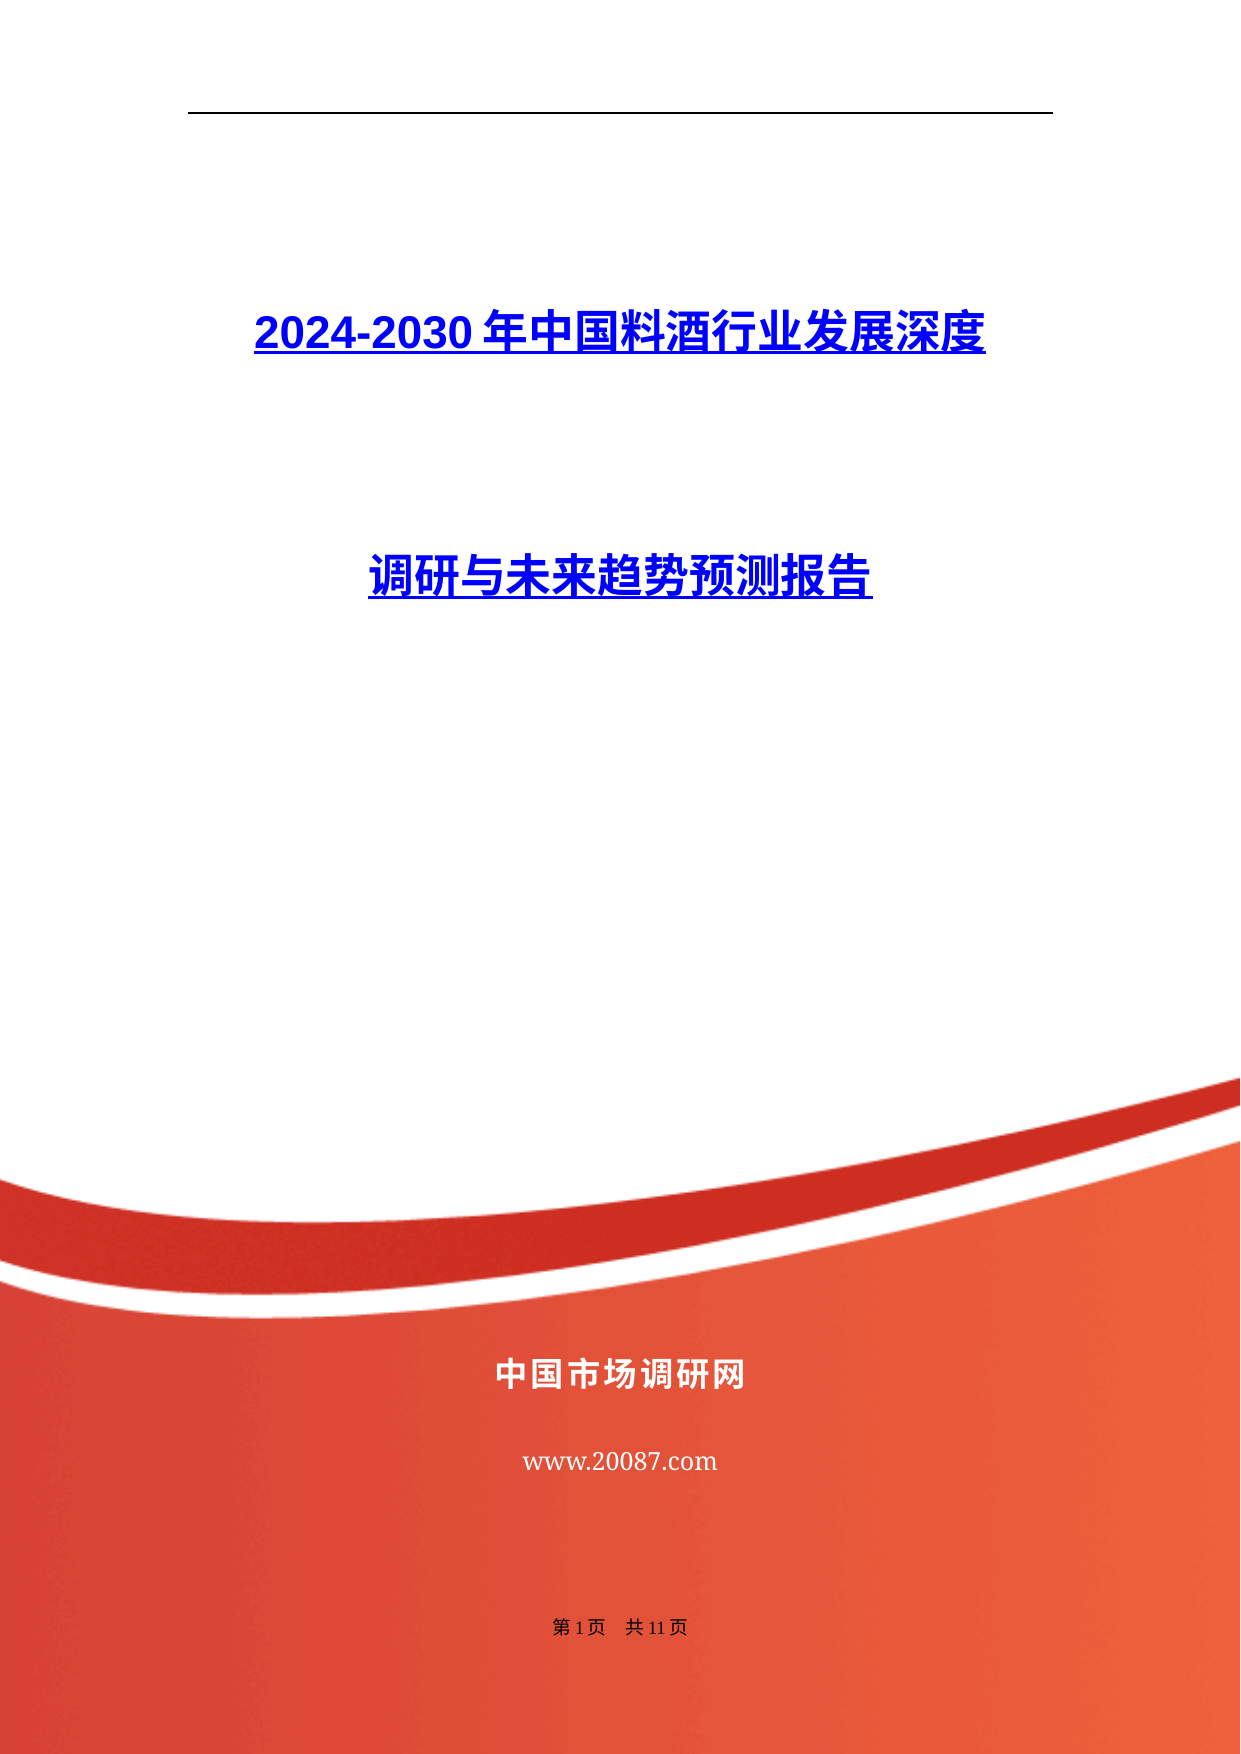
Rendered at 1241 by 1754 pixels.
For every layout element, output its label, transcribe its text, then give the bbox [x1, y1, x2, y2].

picture [0, 1006, 1241, 1754]
table_header 2024-2030年中国料酒行业发展深度调研与未来趋势预测报告 [188, 207, 1053, 773]
subtitle 中国市场调研网 [187, 1339, 1053, 1404]
text www.20087.com [187, 1428, 1053, 1493]
